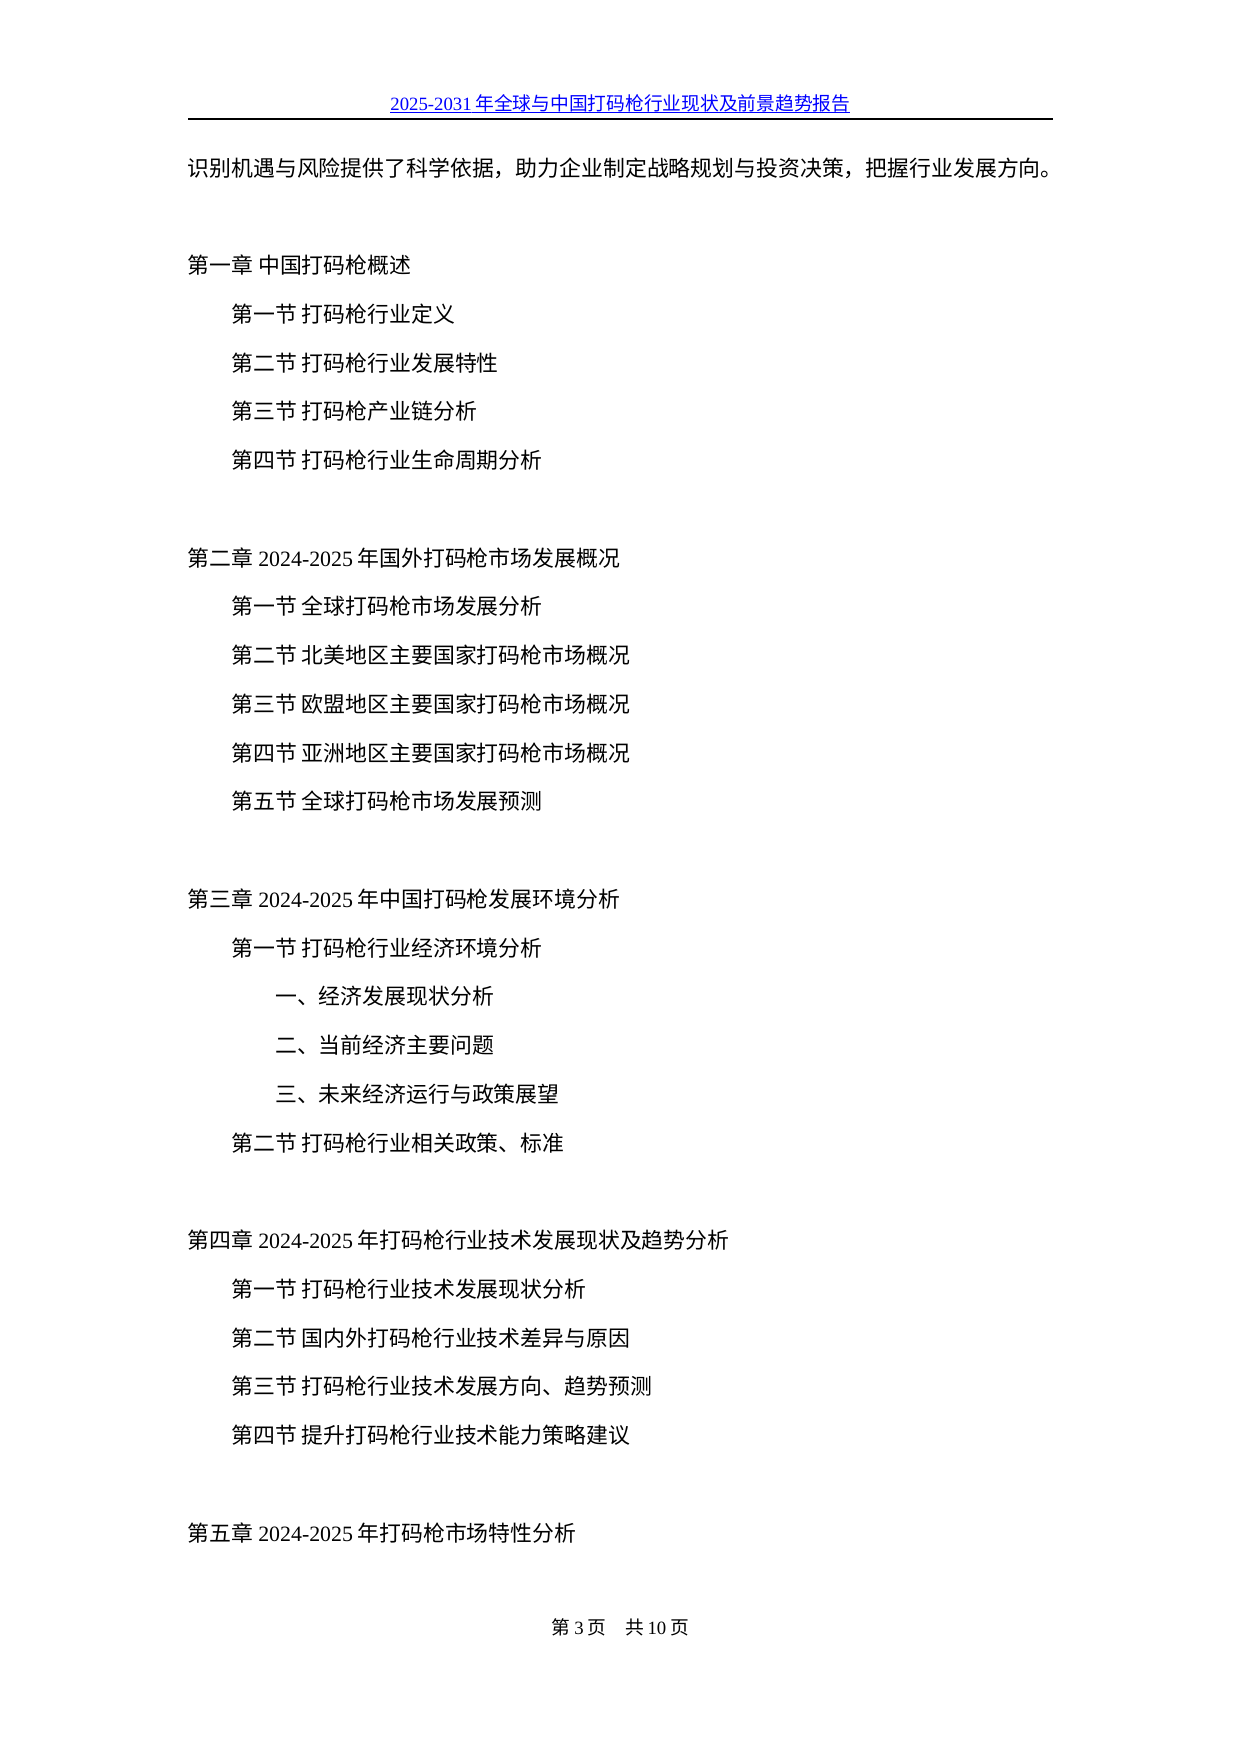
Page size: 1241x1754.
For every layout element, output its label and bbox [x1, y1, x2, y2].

text [187, 150, 1053, 1548]
